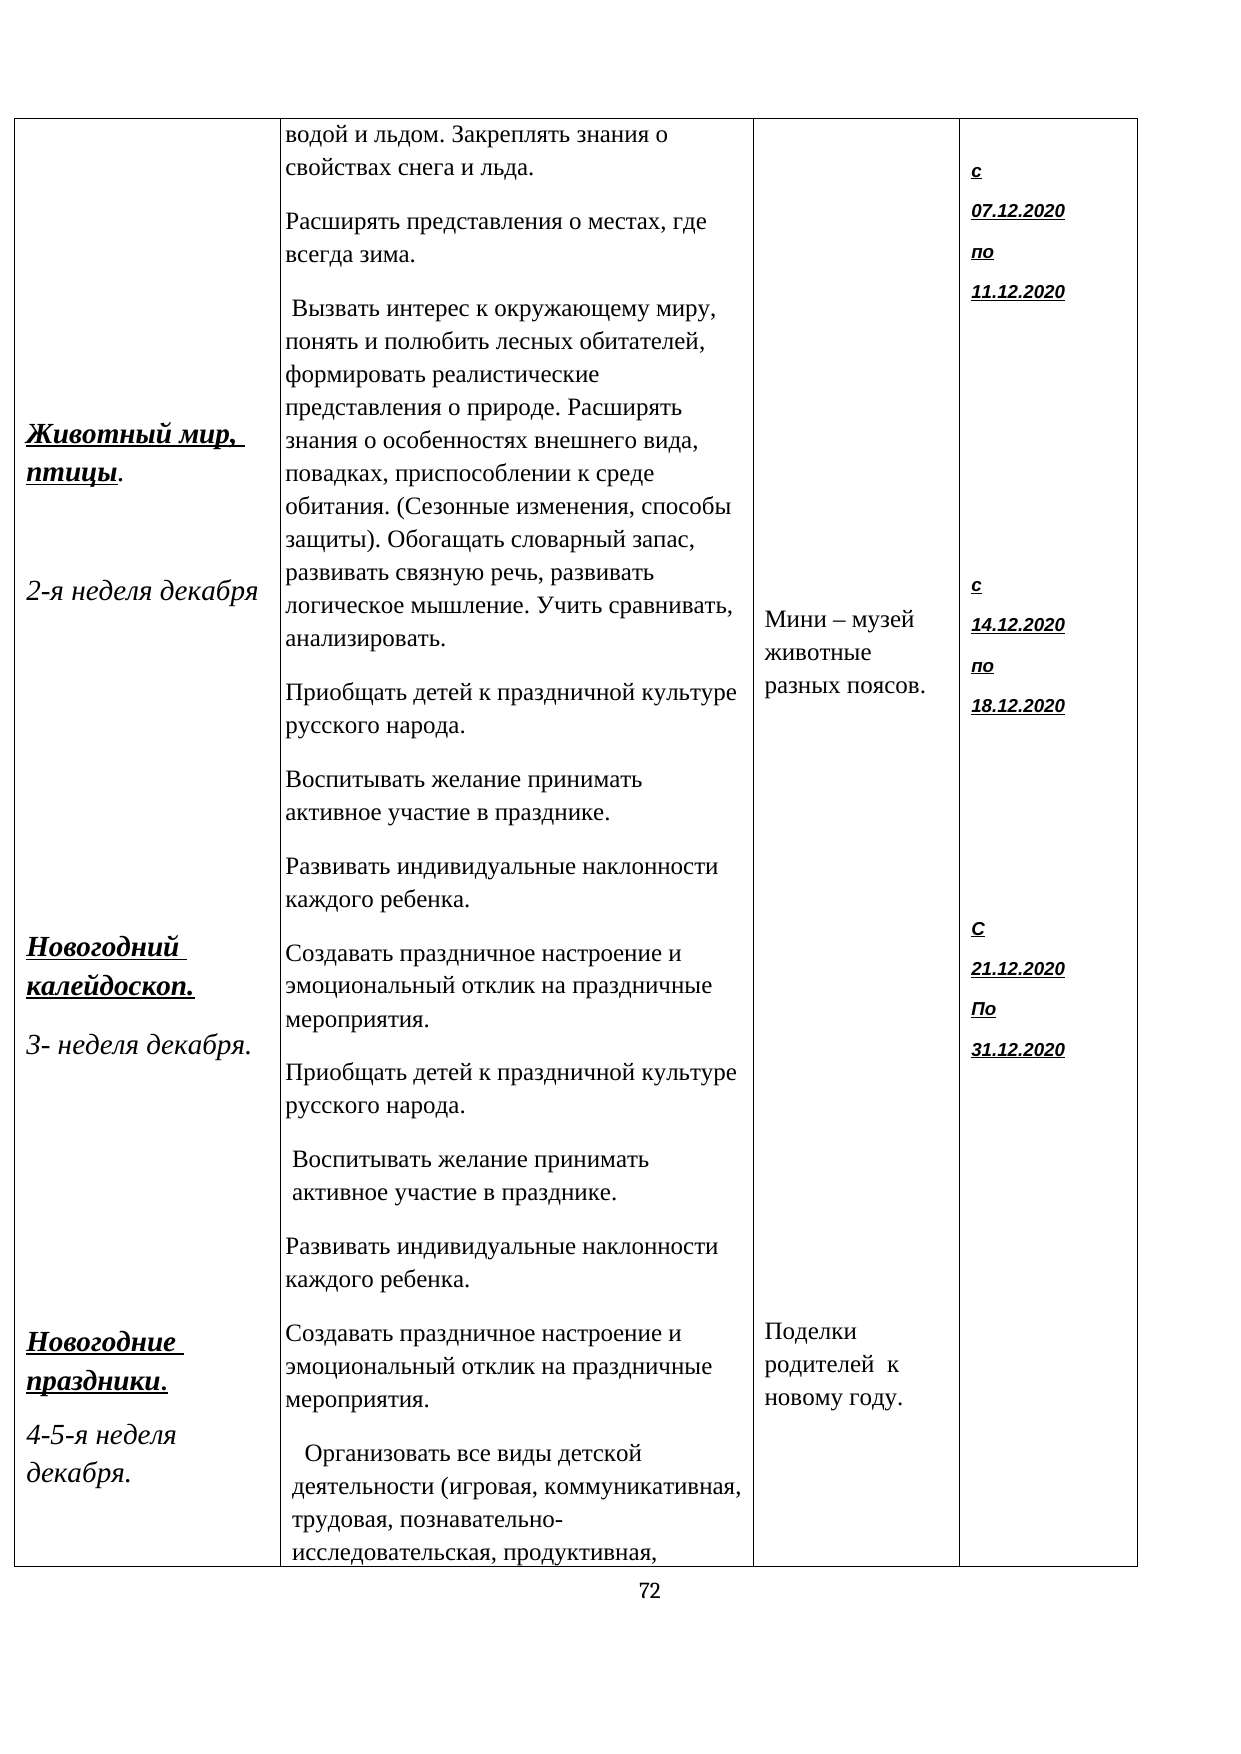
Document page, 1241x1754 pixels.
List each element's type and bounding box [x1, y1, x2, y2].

table_cell [281, 119, 753, 1566]
table_cell [15, 119, 280, 1566]
table_cell [754, 119, 959, 1566]
table_cell [960, 119, 1137, 1566]
